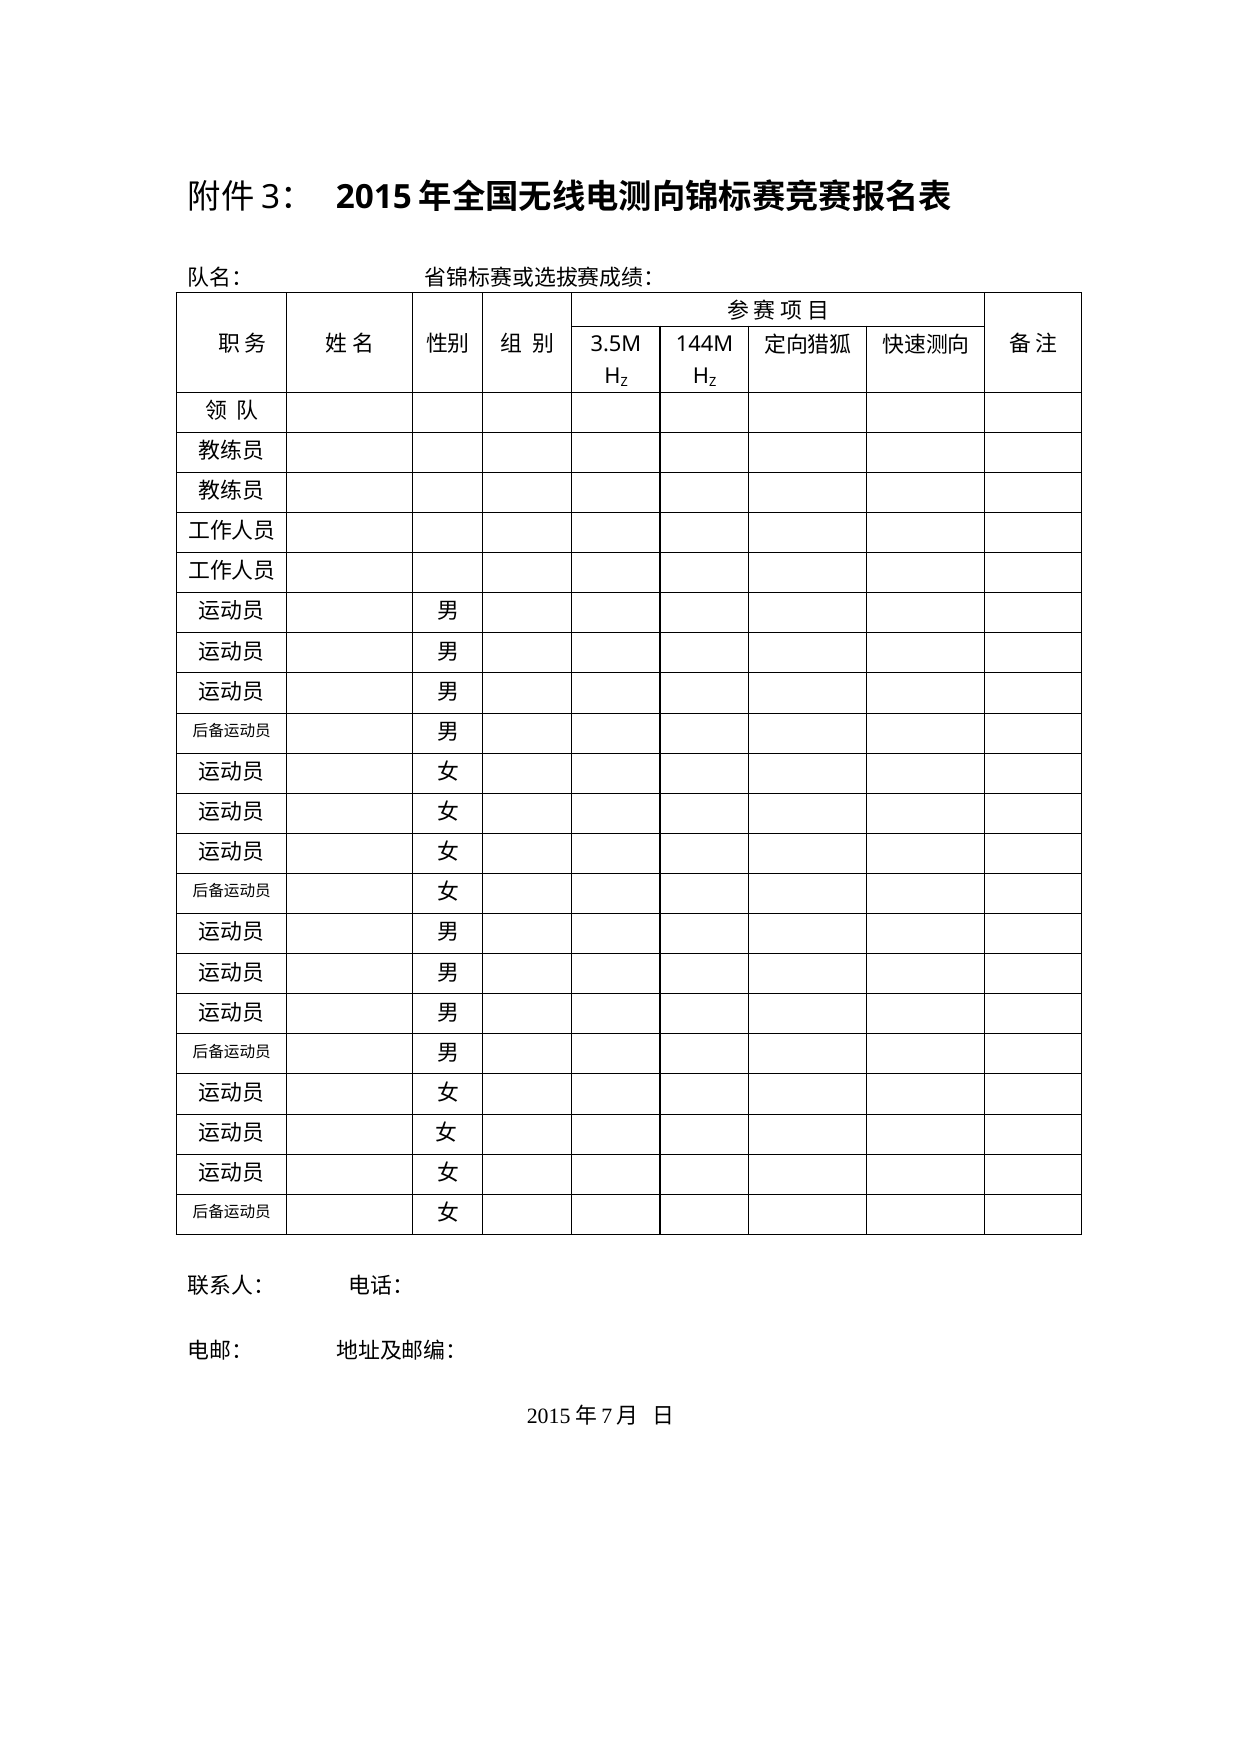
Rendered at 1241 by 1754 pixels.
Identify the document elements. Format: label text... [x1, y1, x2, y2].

table_cell [867, 593, 984, 632]
table_cell [572, 754, 659, 793]
table_cell 定向猎狐 [749, 327, 866, 392]
table_cell [749, 473, 866, 512]
table_cell [572, 834, 659, 873]
table_cell 3.5MHZ [572, 327, 659, 392]
table_header 参 赛 项 目 [572, 293, 984, 326]
table_cell [287, 473, 412, 512]
table_cell [287, 714, 412, 752]
table_cell 运动员 [177, 593, 286, 632]
table_cell 运动员 [177, 633, 286, 672]
table_cell [483, 1115, 571, 1153]
text 电邮： 地址及邮编： [187, 1332, 1053, 1365]
table_cell [287, 593, 412, 632]
table_cell [749, 834, 866, 873]
table_cell [483, 473, 571, 512]
table_cell [572, 994, 659, 1033]
table_cell [867, 954, 984, 993]
table_cell 男 [413, 593, 482, 632]
table_cell 运动员 [177, 954, 286, 993]
table_cell 工作人员 [177, 553, 286, 592]
table_cell [661, 954, 748, 993]
table_cell [661, 393, 748, 432]
table_cell 运动员 [177, 914, 286, 953]
table_cell 运动员 [177, 754, 286, 793]
table_cell [483, 994, 571, 1033]
table_cell [483, 433, 571, 472]
table_cell [985, 1195, 1081, 1234]
table_cell [572, 633, 659, 672]
table_cell [749, 393, 866, 432]
table_cell [661, 553, 748, 592]
table_cell 144MHZ [661, 327, 748, 392]
table_cell 运动员 [177, 994, 286, 1033]
table_cell [483, 393, 571, 432]
table_cell [749, 874, 866, 913]
table_cell [483, 914, 571, 953]
table_cell [661, 433, 748, 472]
table_header 组 别 [483, 293, 571, 392]
table_cell 男 [413, 673, 482, 712]
table_cell [985, 914, 1081, 953]
table_cell [985, 593, 1081, 632]
table_cell [572, 513, 659, 552]
table_cell [572, 593, 659, 632]
table_cell [985, 1074, 1081, 1113]
table_cell [749, 1115, 866, 1153]
table_cell 男 [413, 954, 482, 993]
table_cell [749, 714, 866, 752]
table_cell [413, 553, 482, 592]
table_cell [413, 513, 482, 552]
table_cell [287, 513, 412, 552]
table_cell 女 [413, 1155, 482, 1194]
table_cell 女 [413, 1115, 482, 1153]
table_cell [287, 874, 412, 913]
table_cell [572, 673, 659, 712]
table_cell [867, 433, 984, 472]
table_cell [572, 1155, 659, 1194]
table_cell 女 [413, 874, 482, 913]
table_cell [661, 1155, 748, 1194]
table_cell [661, 754, 748, 793]
table_cell [867, 794, 984, 833]
table_cell [867, 1155, 984, 1194]
table_cell 男 [413, 714, 482, 752]
table_cell [985, 433, 1081, 472]
table_cell [749, 914, 866, 953]
table_cell [572, 393, 659, 432]
table_cell [867, 1074, 984, 1113]
table_cell [661, 914, 748, 953]
table_cell [661, 1034, 748, 1073]
table_cell [661, 794, 748, 833]
table_cell [287, 553, 412, 592]
table_cell [867, 914, 984, 953]
table_cell [572, 433, 659, 472]
table_cell [985, 1115, 1081, 1153]
table_cell [661, 633, 748, 672]
table_cell 男 [413, 994, 482, 1033]
table_cell [985, 714, 1081, 752]
table_cell [661, 714, 748, 752]
table_cell [867, 553, 984, 592]
table_cell [985, 673, 1081, 712]
table_cell [572, 1115, 659, 1153]
table_cell [287, 994, 412, 1033]
table_cell [572, 914, 659, 953]
table_cell 女 [413, 794, 482, 833]
table_cell [749, 994, 866, 1033]
table_cell [985, 513, 1081, 552]
table_cell [287, 433, 412, 472]
table_cell [867, 834, 984, 873]
table_cell [287, 1034, 412, 1073]
table_cell [413, 393, 482, 432]
table_cell [867, 714, 984, 752]
table_cell [287, 834, 412, 873]
table_cell 后备运动员 [177, 1034, 286, 1073]
table_cell [867, 633, 984, 672]
table_cell [749, 1155, 866, 1194]
text 2015年7月 日 [187, 1397, 1053, 1430]
table_cell [483, 754, 571, 793]
table_cell [985, 754, 1081, 793]
table_cell [749, 1195, 866, 1234]
text 队名： 省锦标赛或选拔赛成绩： [187, 259, 1053, 292]
table_cell [483, 794, 571, 833]
table_cell [483, 513, 571, 552]
table_cell [749, 1074, 866, 1113]
table_header 性别 [413, 293, 482, 392]
table_cell 后备运动员 [177, 874, 286, 913]
table_cell [749, 553, 866, 592]
table_cell [985, 473, 1081, 512]
table_cell 男 [413, 1034, 482, 1073]
table_cell [749, 633, 866, 672]
table_cell [483, 714, 571, 752]
table_cell 女 [413, 834, 482, 873]
table_cell 运动员 [177, 1115, 286, 1153]
table_cell [867, 513, 984, 552]
table_cell [483, 673, 571, 712]
table_cell [749, 954, 866, 993]
table_cell [985, 1155, 1081, 1194]
table_cell [867, 1195, 984, 1234]
table_cell [572, 1195, 659, 1234]
table_cell [985, 874, 1081, 913]
table_cell [483, 834, 571, 873]
text 联系人： 电话： [187, 1267, 1053, 1300]
table_cell 女 [413, 754, 482, 793]
table_cell [483, 553, 571, 592]
table_cell [661, 1195, 748, 1234]
table_cell [483, 593, 571, 632]
table_cell [985, 954, 1081, 993]
table_cell [572, 1034, 659, 1073]
table_cell 运动员 [177, 1074, 286, 1113]
table_cell [483, 1074, 571, 1113]
table_cell [661, 513, 748, 552]
table_cell [572, 874, 659, 913]
table_cell [413, 433, 482, 472]
table_cell [867, 1034, 984, 1073]
table_cell 女 [413, 1195, 482, 1234]
table_cell [985, 834, 1081, 873]
table_cell [661, 994, 748, 1033]
table_cell [483, 1155, 571, 1194]
table_cell [287, 1115, 412, 1153]
table_cell 领 队 [177, 393, 286, 432]
table_cell [483, 1034, 571, 1073]
table_cell [749, 593, 866, 632]
table_cell [749, 513, 866, 552]
table_cell [985, 393, 1081, 432]
table_cell [287, 954, 412, 993]
table_cell [985, 633, 1081, 672]
table_cell [661, 673, 748, 712]
table_cell 运动员 [177, 673, 286, 712]
table_cell [287, 393, 412, 432]
table_cell [287, 1074, 412, 1113]
table_cell [867, 874, 984, 913]
table_cell 运动员 [177, 794, 286, 833]
table_cell 男 [413, 914, 482, 953]
table_cell [985, 994, 1081, 1033]
table_cell [572, 473, 659, 512]
table_cell [572, 1074, 659, 1113]
table_cell 女 [413, 1074, 482, 1113]
table_cell [483, 954, 571, 993]
table_cell [287, 633, 412, 672]
text 附件3： 2015年全国无线电测向锦标赛竞赛报名表 [187, 162, 1053, 227]
table_cell [287, 914, 412, 953]
table_cell [867, 393, 984, 432]
table_cell [661, 834, 748, 873]
table_header 备 注 [985, 293, 1081, 392]
table_cell [287, 673, 412, 712]
table_cell 快速测向 [867, 327, 984, 392]
table_cell [867, 994, 984, 1033]
table_cell [661, 1115, 748, 1153]
table_cell [985, 553, 1081, 592]
table_cell [287, 1155, 412, 1194]
table_cell [287, 1195, 412, 1234]
table_cell 运动员 [177, 1155, 286, 1194]
table_cell [661, 874, 748, 913]
table_cell [867, 1115, 984, 1153]
table_cell [287, 754, 412, 793]
table_cell [483, 1195, 571, 1234]
table_cell [867, 473, 984, 512]
table_cell 教练员 [177, 473, 286, 512]
table_cell [572, 553, 659, 592]
table_header 姓 名 [287, 293, 412, 392]
table_cell [985, 794, 1081, 833]
table_cell [749, 754, 866, 793]
table_cell [572, 794, 659, 833]
table_cell 男 [413, 633, 482, 672]
table_cell [749, 794, 866, 833]
table_cell [572, 954, 659, 993]
table_cell [572, 714, 659, 752]
table_cell [413, 473, 482, 512]
table_cell [661, 1074, 748, 1113]
table_cell [661, 593, 748, 632]
table_cell [661, 473, 748, 512]
table_cell [985, 1034, 1081, 1073]
table_header 职 务 [177, 293, 286, 392]
table_cell [867, 754, 984, 793]
table_cell [749, 1034, 866, 1073]
table_cell [483, 874, 571, 913]
table_cell [749, 433, 866, 472]
table_cell 后备运动员 [177, 714, 286, 752]
table_cell 运动员 [177, 834, 286, 873]
table_cell [287, 794, 412, 833]
table_cell 工作人员 [177, 513, 286, 552]
table_cell 后备运动员 [177, 1195, 286, 1234]
table_cell [483, 633, 571, 672]
table_cell [867, 673, 984, 712]
table_cell 教练员 [177, 433, 286, 472]
table_cell [749, 673, 866, 712]
